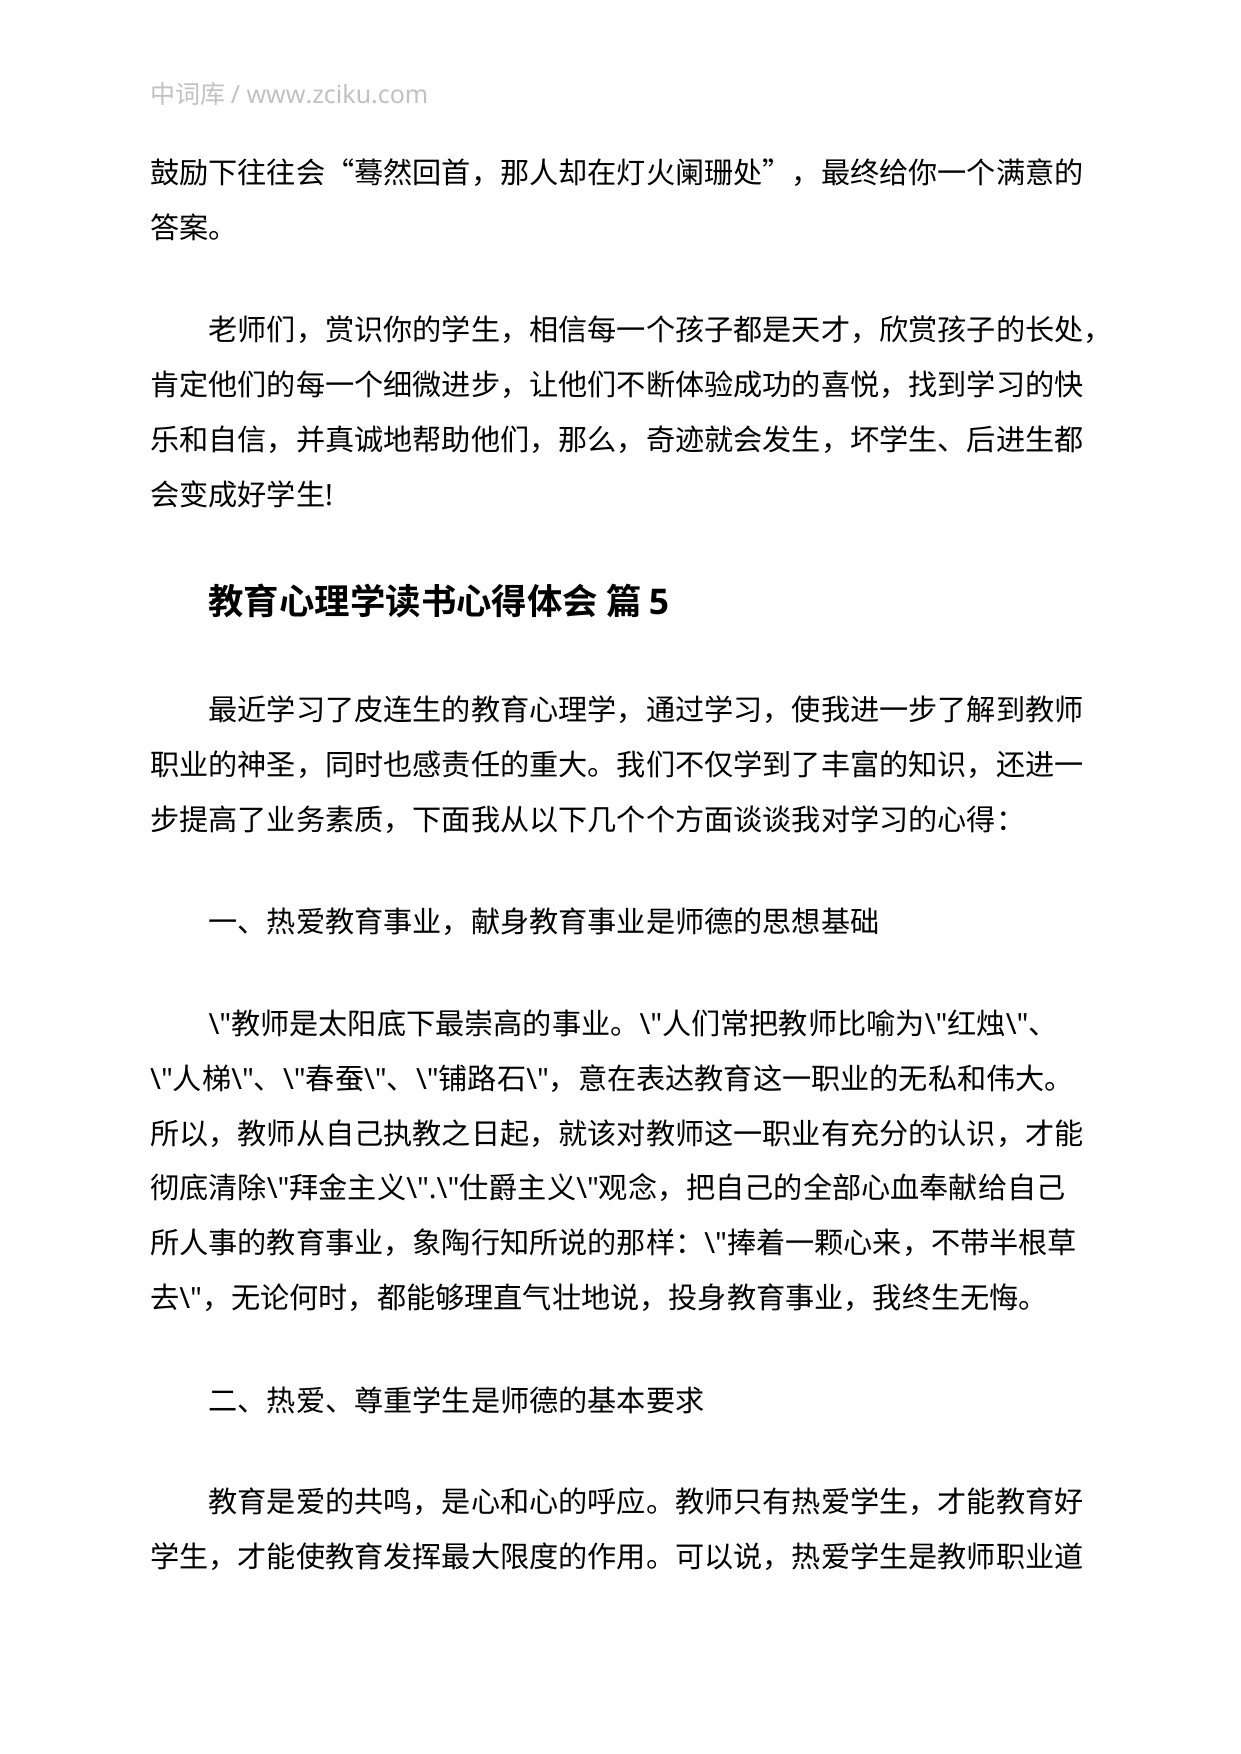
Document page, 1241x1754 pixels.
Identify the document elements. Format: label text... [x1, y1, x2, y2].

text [150, 1479, 1090, 1576]
text 教育心理学读书心得体会 篇5 [150, 573, 1090, 625]
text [150, 150, 1090, 247]
text 最近学习了皮连生的教育心理学，通过学习，使我进一步了解到教师职业的神圣，同时也感责任的重大。我们不仅学到了丰富的知识，还进一步提高了业务素质，下面我从以下几个个方面谈谈我对学习的心得： [150, 687, 1090, 839]
text 老师们，赏识你的学生，相信每一个孩子都是天才，欣赏孩子的长处，肯定他们的每一个细微进步，让他们不断体验成功的喜悦，找到学习的快乐和自信，并真诚地帮助他们，那么，奇迹就会发生，坏学生、后进生都会变成好学生! [150, 307, 1090, 514]
text 一、热爱教育事业，献身教育事业是师德的思想基础 [150, 898, 1090, 941]
text \"教师是太阳底下最崇高的事业。\"人们常把教师比喻为\"红烛\"、\"人梯\"、\"春蚕\"、\"铺路石\"，意在表达教育这一职业的无私和伟大。所以，教师从自己执教之日起，就该对教师这一职业有充分的认识，才能彻底清除\"拜金主义\".\"仕爵主义\"观念，把自己的全部心血奉献给自己所人事的教育事业，象陶行知所说的那样：\"捧着一颗心来，不带半根草去\"，无论何时，都能够理直气壮地说，投身教育事业，我终生无悔。 [150, 1000, 1090, 1317]
text 二、热爱、尊重学生是师德的基本要求 [150, 1377, 1090, 1419]
